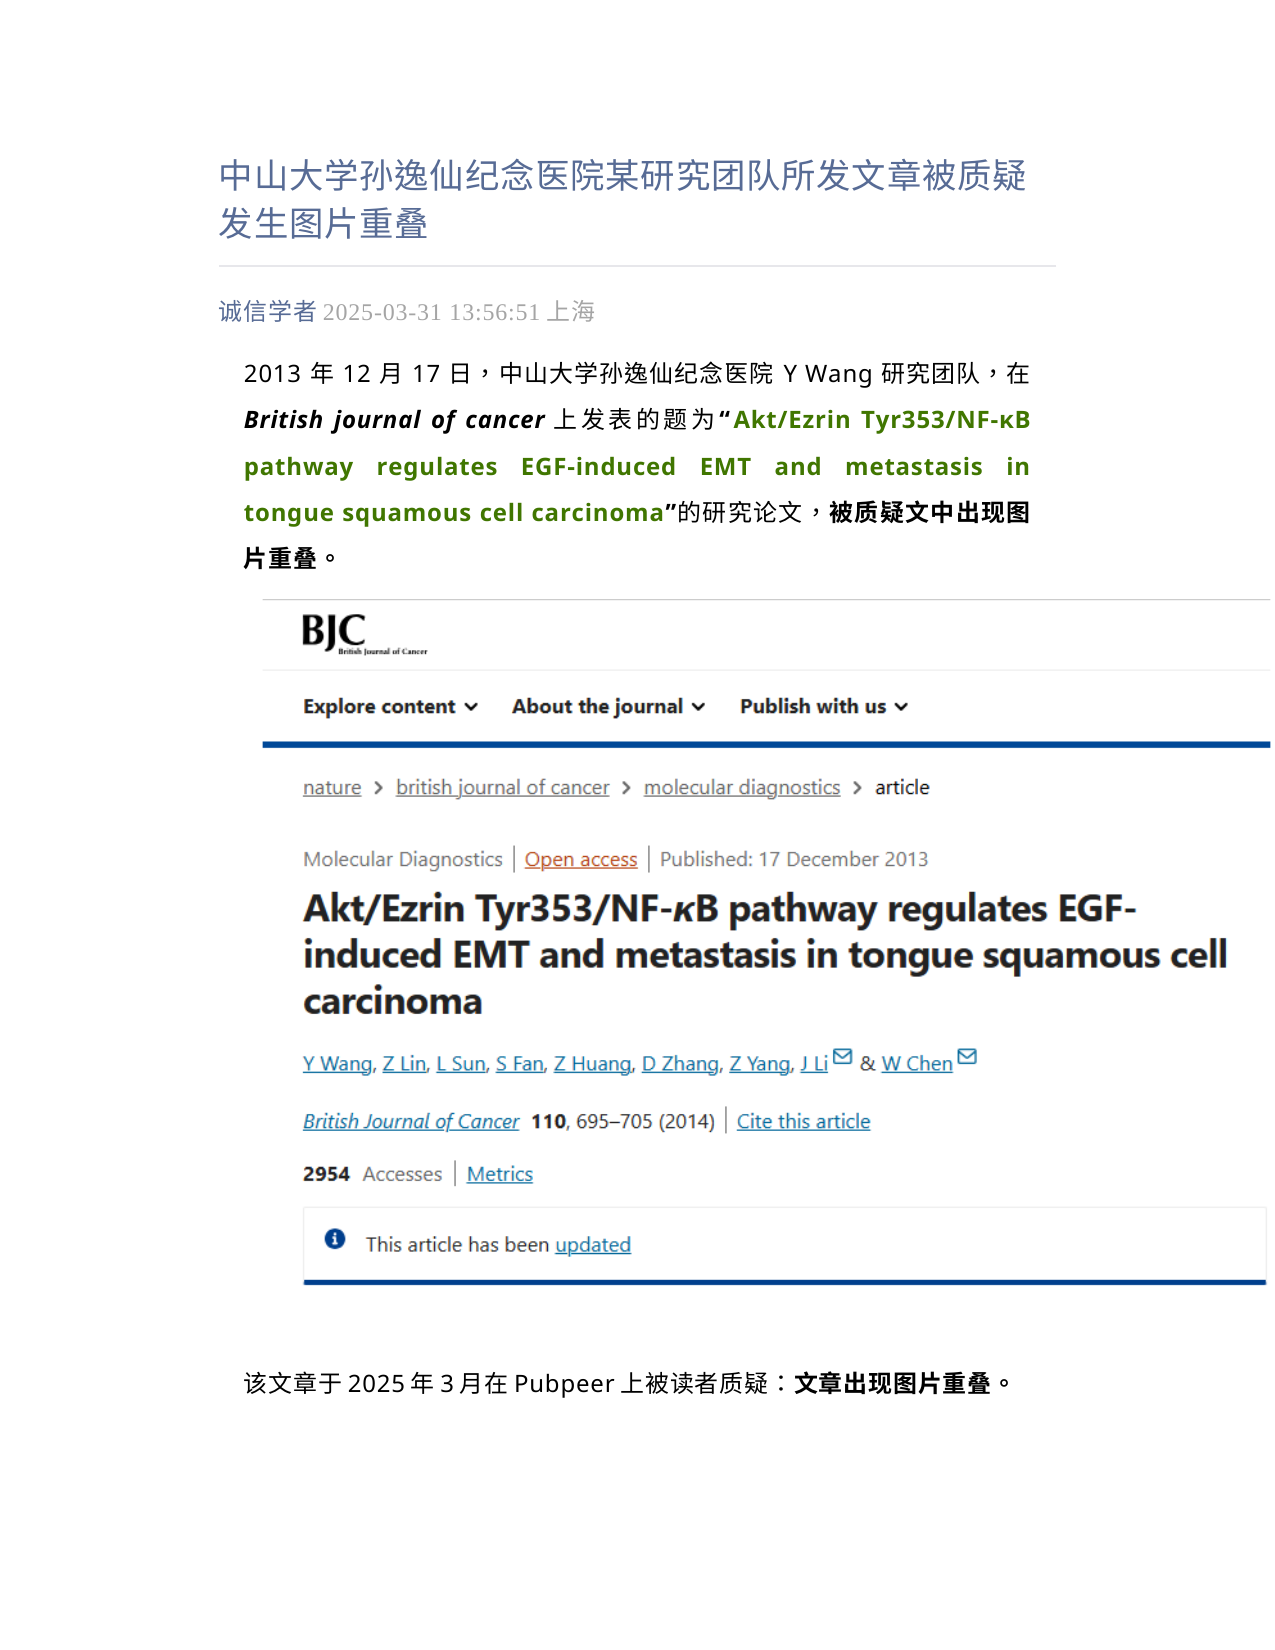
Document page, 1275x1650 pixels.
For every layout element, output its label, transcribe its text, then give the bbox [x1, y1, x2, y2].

list 诚信学者2025-03-31 13:56:51上海 [219, 287, 1056, 327]
text 该文章于2025年3月在Pubpeer上被读者质疑：文章出现图片重叠。 [244, 1353, 1031, 1399]
picture [262, 599, 1271, 1316]
title 中山大学孙逸仙纪念医院某研究团队所发文章被质疑发生图片重叠 [219, 150, 1056, 265]
text 2013 年 12 月 17 日，中山大学孙逸仙纪念医院 Y Wang 研究团队，在British journal of cancer上发表的题为“Akt/Ezrin Tyr353/NF-κB pathway regulates EGF-induced EMT and metastasis in tongue squamous cell carcinoma”的研究论文，被质疑文中出现图片重叠。 [244, 342, 1031, 575]
